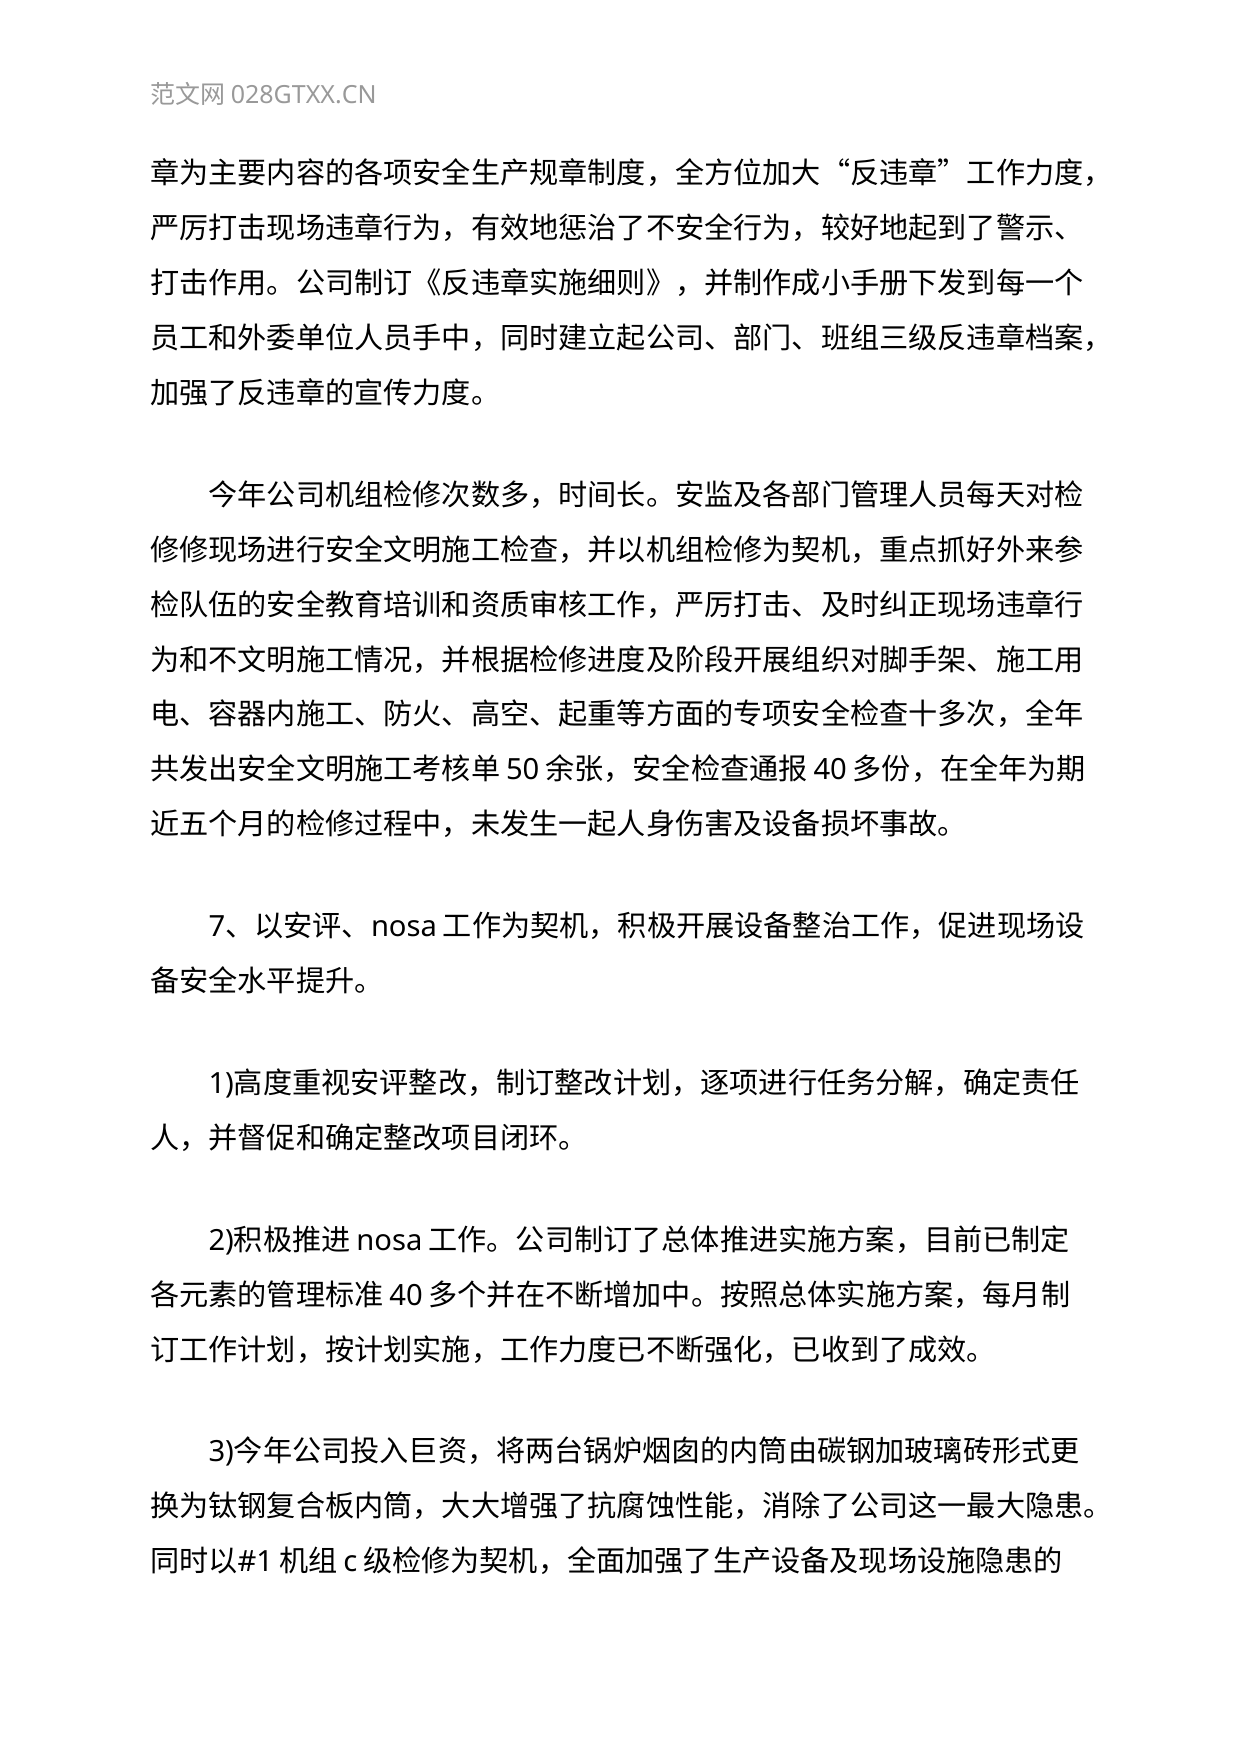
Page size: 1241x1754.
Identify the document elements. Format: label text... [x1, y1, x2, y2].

text 今年公司机组检修次数多，时间长。安监及各部门管理人员每天对检修修现场进行安全文明施工检查，并以机组检修为契机，重点抓好外来参检队伍的安全教育培训和资质审核工作，严厉打击、及时纠正现场违章行为和不文明施工情况，并根据检修进度及阶段开展组织对脚手架、施工用电、容器内施工、防火、高空、起重等方面的专项安全检查十多次，全年共发出安全文明施工考核单50余张，安全检查通报40多份，在全年为期近五个月的检修过程中，未发生一起人身伤害及设备损坏事故。 [150, 471, 1090, 843]
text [150, 150, 1090, 412]
text 7、以安评、nosa工作为契机，积极开展设备整治工作，促进现场设备安全水平提升。 [150, 903, 1090, 1000]
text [150, 1428, 1090, 1580]
text 1)高度重视安评整改，制订整改计划，逐项进行任务分解，确定责任人，并督促和确定整改项目闭环。 [150, 1059, 1090, 1157]
text 2)积极推进nosa工作。公司制订了总体推进实施方案，目前已制定各元素的管理标准40多个并在不断增加中。按照总体实施方案，每月制订工作计划，按计划实施，工作力度已不断强化，已收到了成效。 [150, 1216, 1090, 1368]
